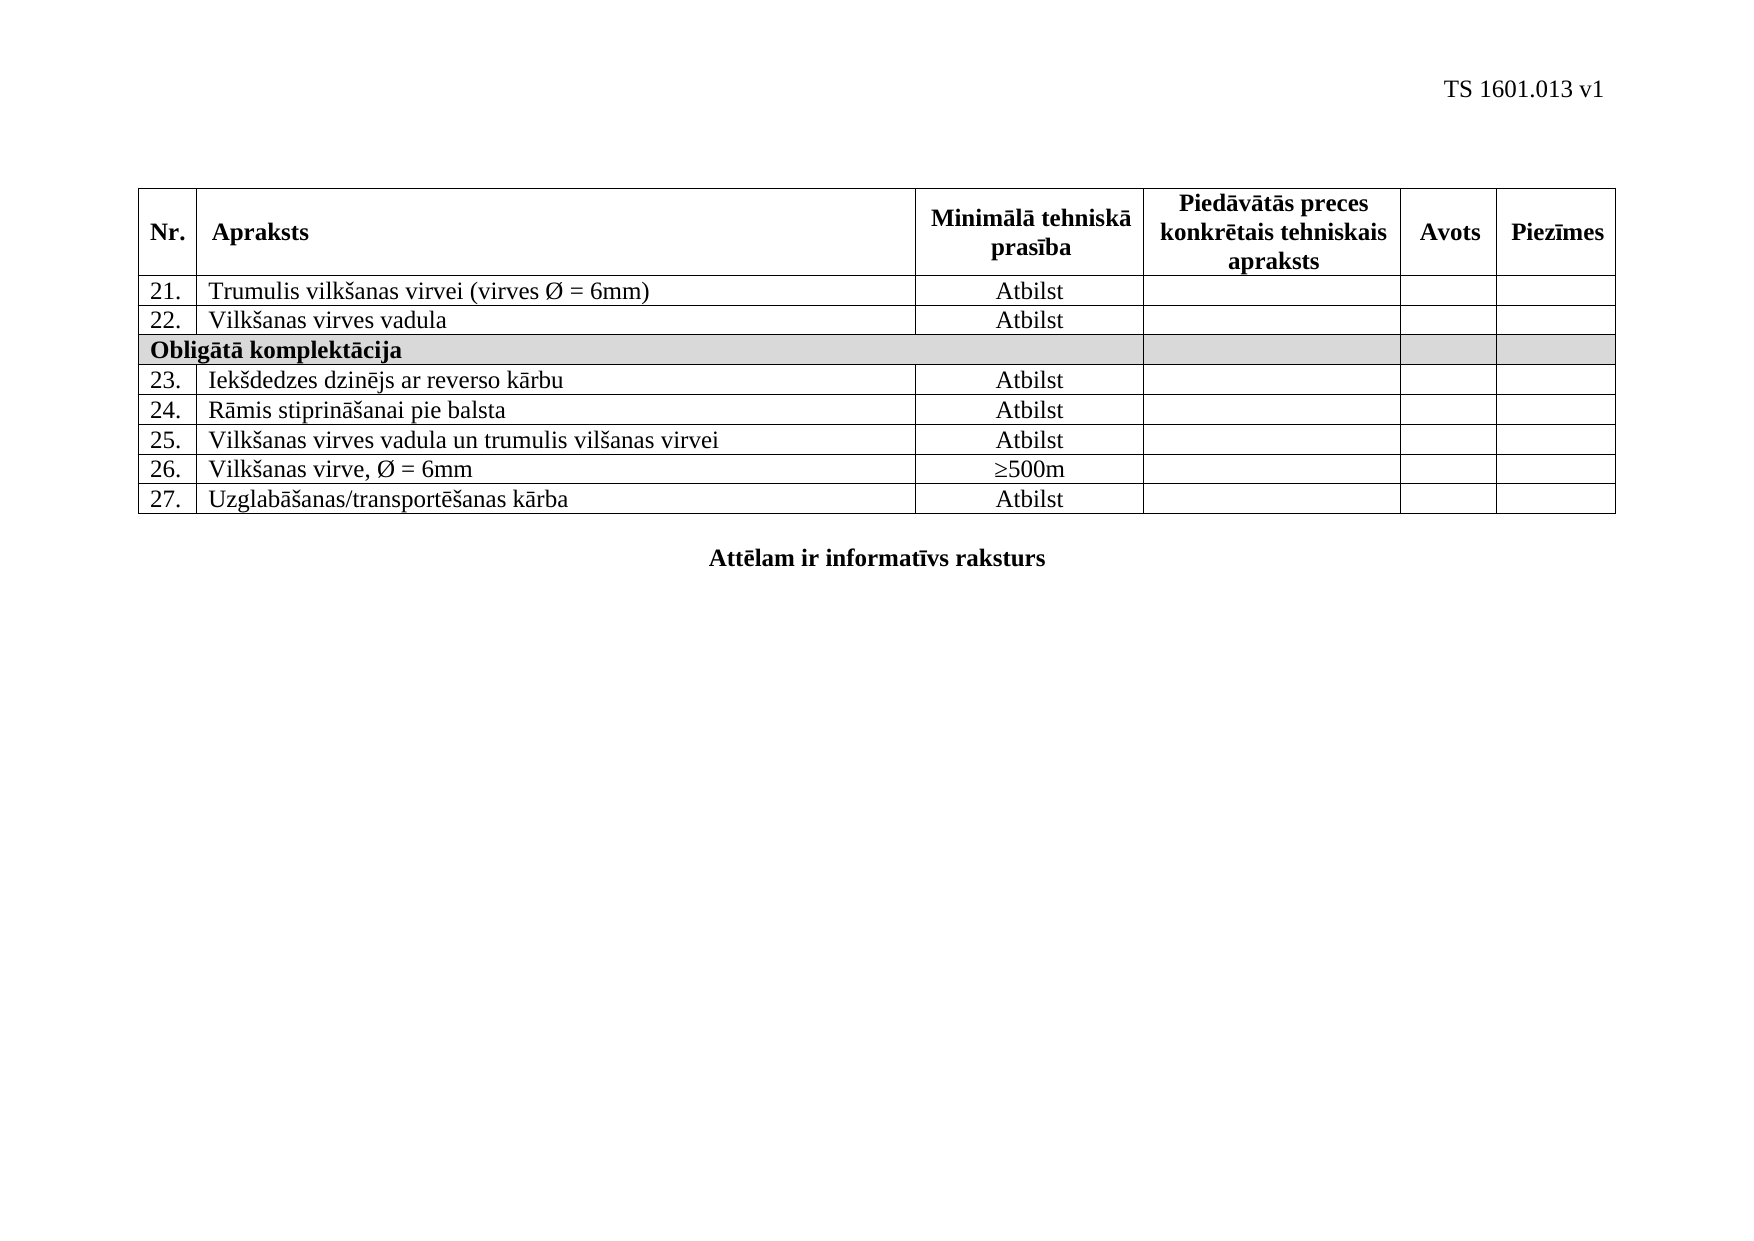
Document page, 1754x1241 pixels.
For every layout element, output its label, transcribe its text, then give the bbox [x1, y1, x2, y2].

table_cell [139, 395, 196, 424]
table_cell Iekšdedzes dzinējs ar reverso kārbu [197, 365, 915, 394]
table_cell Atbilst [916, 276, 1143, 304]
table_cell [1497, 365, 1615, 394]
table_cell Atbilst [916, 306, 1143, 334]
table_cell [1144, 335, 1400, 364]
table_cell [1144, 395, 1400, 424]
table_cell [1144, 306, 1400, 334]
table_cell [139, 306, 196, 334]
table_cell [1497, 335, 1615, 364]
table_cell [1401, 455, 1496, 483]
table_cell [1401, 395, 1496, 424]
table_cell [1401, 484, 1496, 513]
table_cell Obligātā komplektācija [139, 335, 1143, 364]
table_cell Vilkšanas virves vadula [197, 306, 915, 334]
table_cell [139, 455, 196, 483]
table_cell [1401, 425, 1496, 453]
table_cell [1401, 276, 1496, 304]
table_cell [139, 365, 196, 394]
table_header Apraksts [197, 189, 915, 275]
table_cell [1497, 395, 1615, 424]
table_header Avots [1401, 189, 1496, 275]
table_cell Vilkšanas virve, Ø = 6mm [197, 455, 915, 483]
table_cell [1144, 425, 1400, 453]
table_cell Atbilst [916, 395, 1143, 424]
table_cell Rāmis stiprināšanai pie balsta [197, 395, 915, 424]
table_header Piezīmes [1497, 189, 1615, 275]
table_cell [1144, 365, 1400, 394]
title Attēlam ir informatīvs raksturs [150, 543, 1604, 572]
table_cell [1144, 276, 1400, 304]
table_cell Atbilst [916, 484, 1143, 513]
table_cell Uzglabāšanas/transportēšanas kārba [197, 484, 915, 513]
table_cell [139, 484, 196, 513]
table_cell [1497, 484, 1615, 513]
table_cell [139, 425, 196, 453]
table_cell [1497, 455, 1615, 483]
table_cell [1401, 306, 1496, 334]
table_cell [1144, 455, 1400, 483]
table_cell Atbilst [916, 425, 1143, 453]
table_cell Trumulis vilkšanas virvei (virves Ø = 6mm) [197, 276, 915, 304]
table_cell [1497, 425, 1615, 453]
table_cell [1144, 484, 1400, 513]
table_cell Vilkšanas virves vadula un trumulis vilšanas virvei [197, 425, 915, 453]
table_header Nr. [139, 189, 196, 275]
table_cell [1497, 276, 1615, 304]
table_cell ≥500m [916, 455, 1143, 483]
table_cell Atbilst [916, 365, 1143, 394]
table_cell [1401, 335, 1496, 364]
table_cell [1497, 306, 1615, 334]
table_cell [139, 276, 196, 304]
table_cell [1401, 365, 1496, 394]
table_header Minimālā tehniskā prasība [916, 189, 1143, 275]
table_header Piedāvātās preces konkrētais tehniskais apraksts [1144, 189, 1400, 275]
